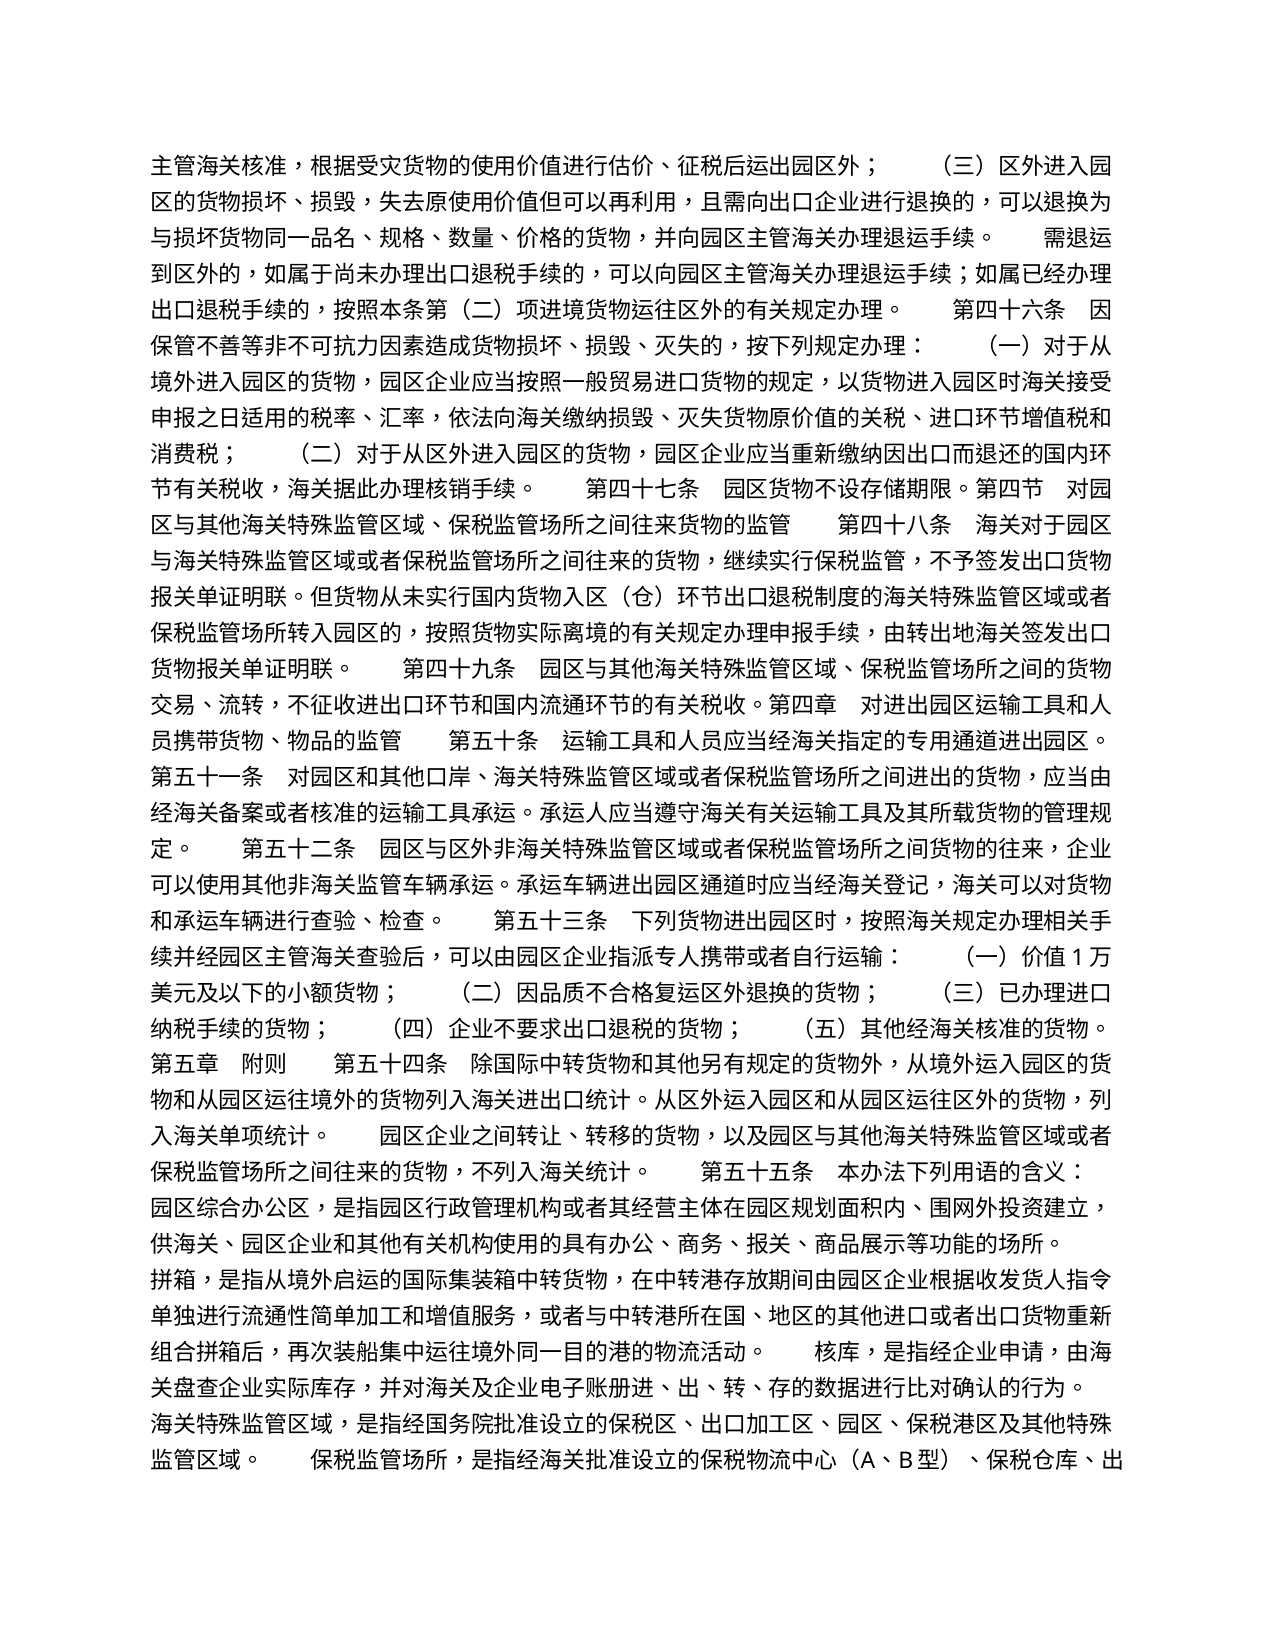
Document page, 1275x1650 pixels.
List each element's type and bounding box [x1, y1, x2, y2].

text [150, 150, 1125, 1475]
